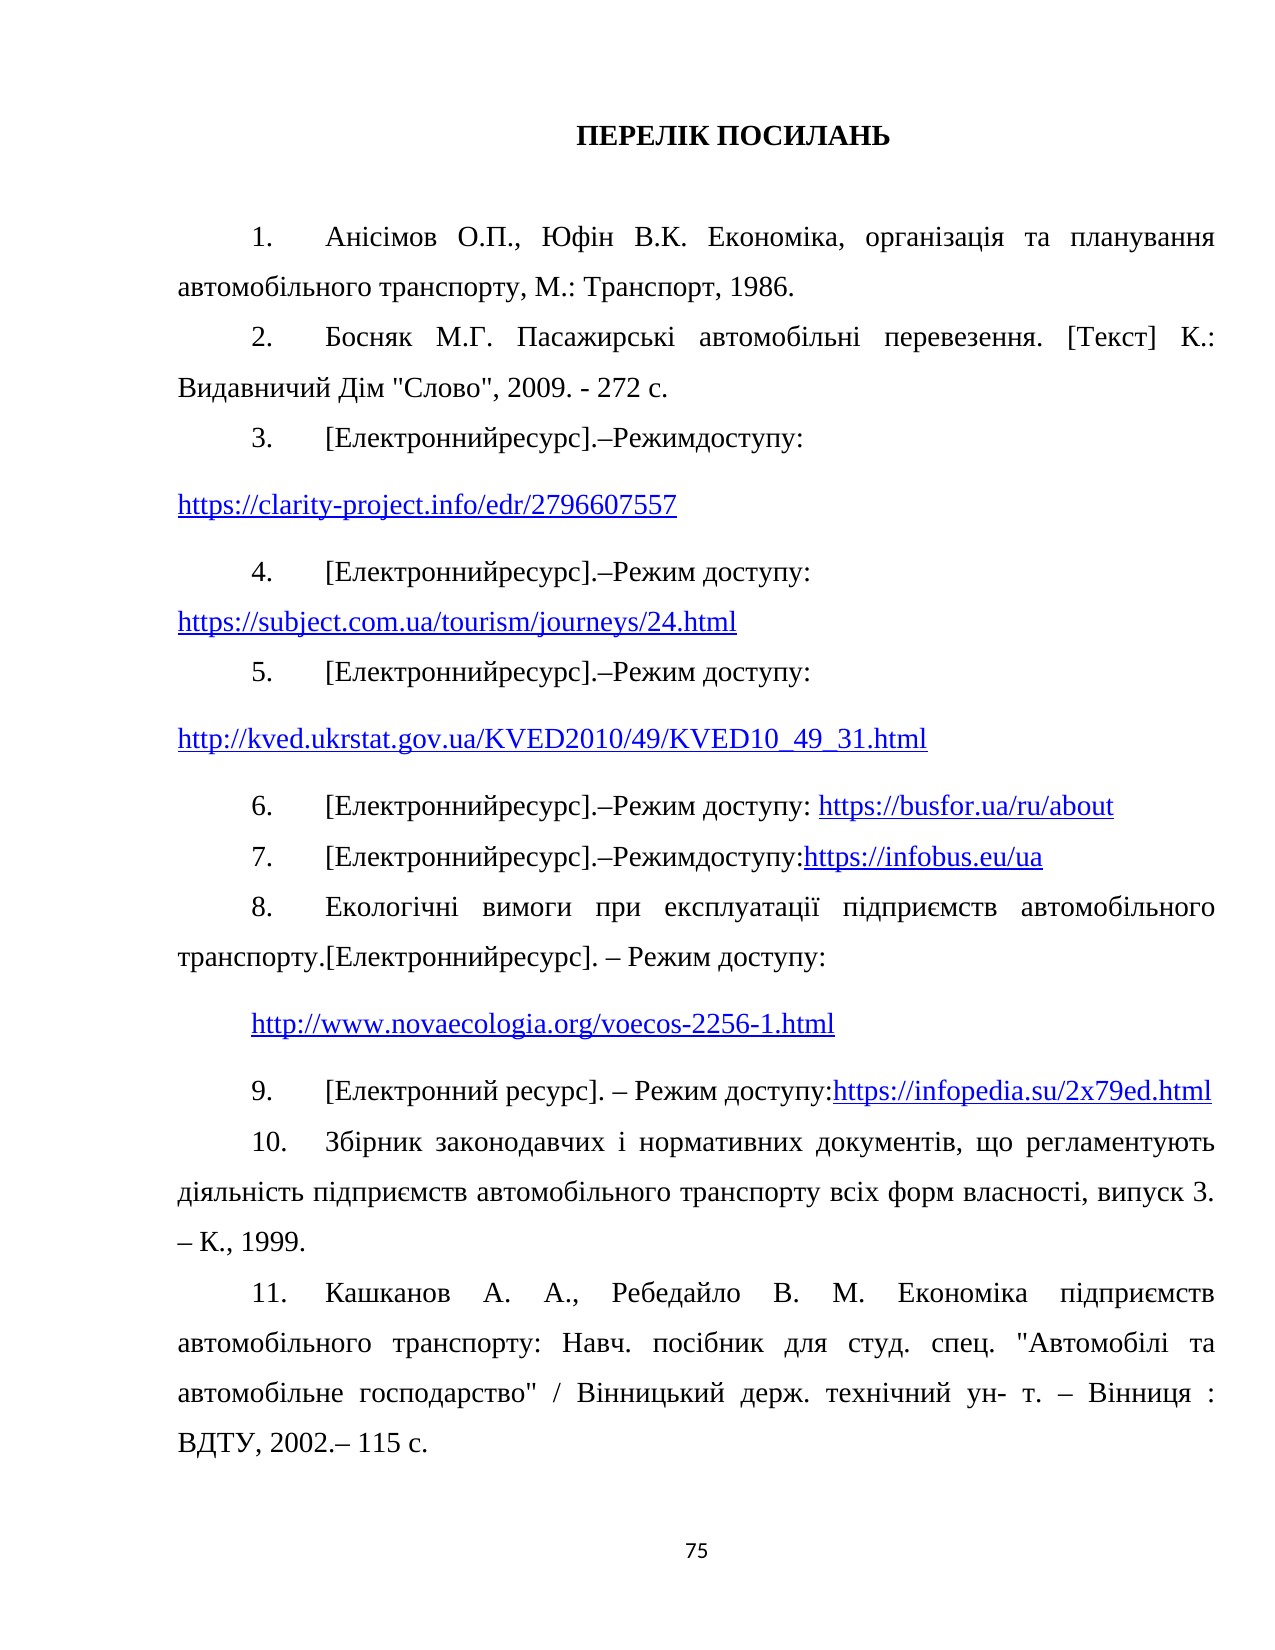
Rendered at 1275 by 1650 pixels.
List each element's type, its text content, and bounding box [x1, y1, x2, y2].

list Екологічні вимоги при експлуатації підприємств автомобільного транспорту.[Електроннийресурс]. – Режим доступу: [177, 889, 1216, 973]
list Анісімов О.П., Юфін В.К. Економіка, організація та планування автомобільного транспорту, М.: Транспорт, 1986. [177, 219, 1216, 303]
list [Електроннийресурс].–Режимдоступу:https://infobus.eu/ua [177, 839, 1216, 872]
list [Електроннийресурс].–Режим доступу: [177, 654, 1216, 688]
list [Електронний ресурс]. – Режим доступу:https://infopedia.su/2x79ed.html [177, 1073, 1216, 1107]
list [Електроннийресурс].–Режим доступу: [177, 554, 1216, 587]
text https://clarity-project.info/edr/2796607557 [177, 487, 1216, 521]
list Кашканов А. А., Ребедайло В. М. Економіка підприємств автомобільного транспорту: Навч. посібник для студ. спец. "Автомобілі та автомобільне господарство" / Вінницький держ. технічний ун- т. – Вінниця : ВДТУ, 2002.– 115 с. [177, 1275, 1216, 1459]
list Босняк М.Г. Пасажирські автомобільні перевезення. [Текст] К.: Видавничий Дім "Слово", 2009. - 272 с. [177, 319, 1216, 403]
list ПЕРЕЛІК ПОСИЛАНЬ [177, 118, 1216, 152]
list [Електроннийресурс].–Режимдоступу: [177, 420, 1216, 453]
list https://subject.com.ua/tourism/journeys/24.html [177, 604, 1216, 638]
text http://www.novaecologia.org/voecos-2256-1.html [177, 1006, 1216, 1040]
list Збірник законодавчих і нормативних документів, що регламентують діяльність підприємств автомобільного транспорту всіх форм власності, випуск 3. – К., 1999. [177, 1124, 1216, 1258]
text http://kved.ukrstat.gov.ua/KVED2010/49/KVED10_49_31.html [177, 722, 1216, 755]
list [Електроннийресурс].–Режим доступу: https://busfor.ua/ru/about [177, 788, 1216, 822]
